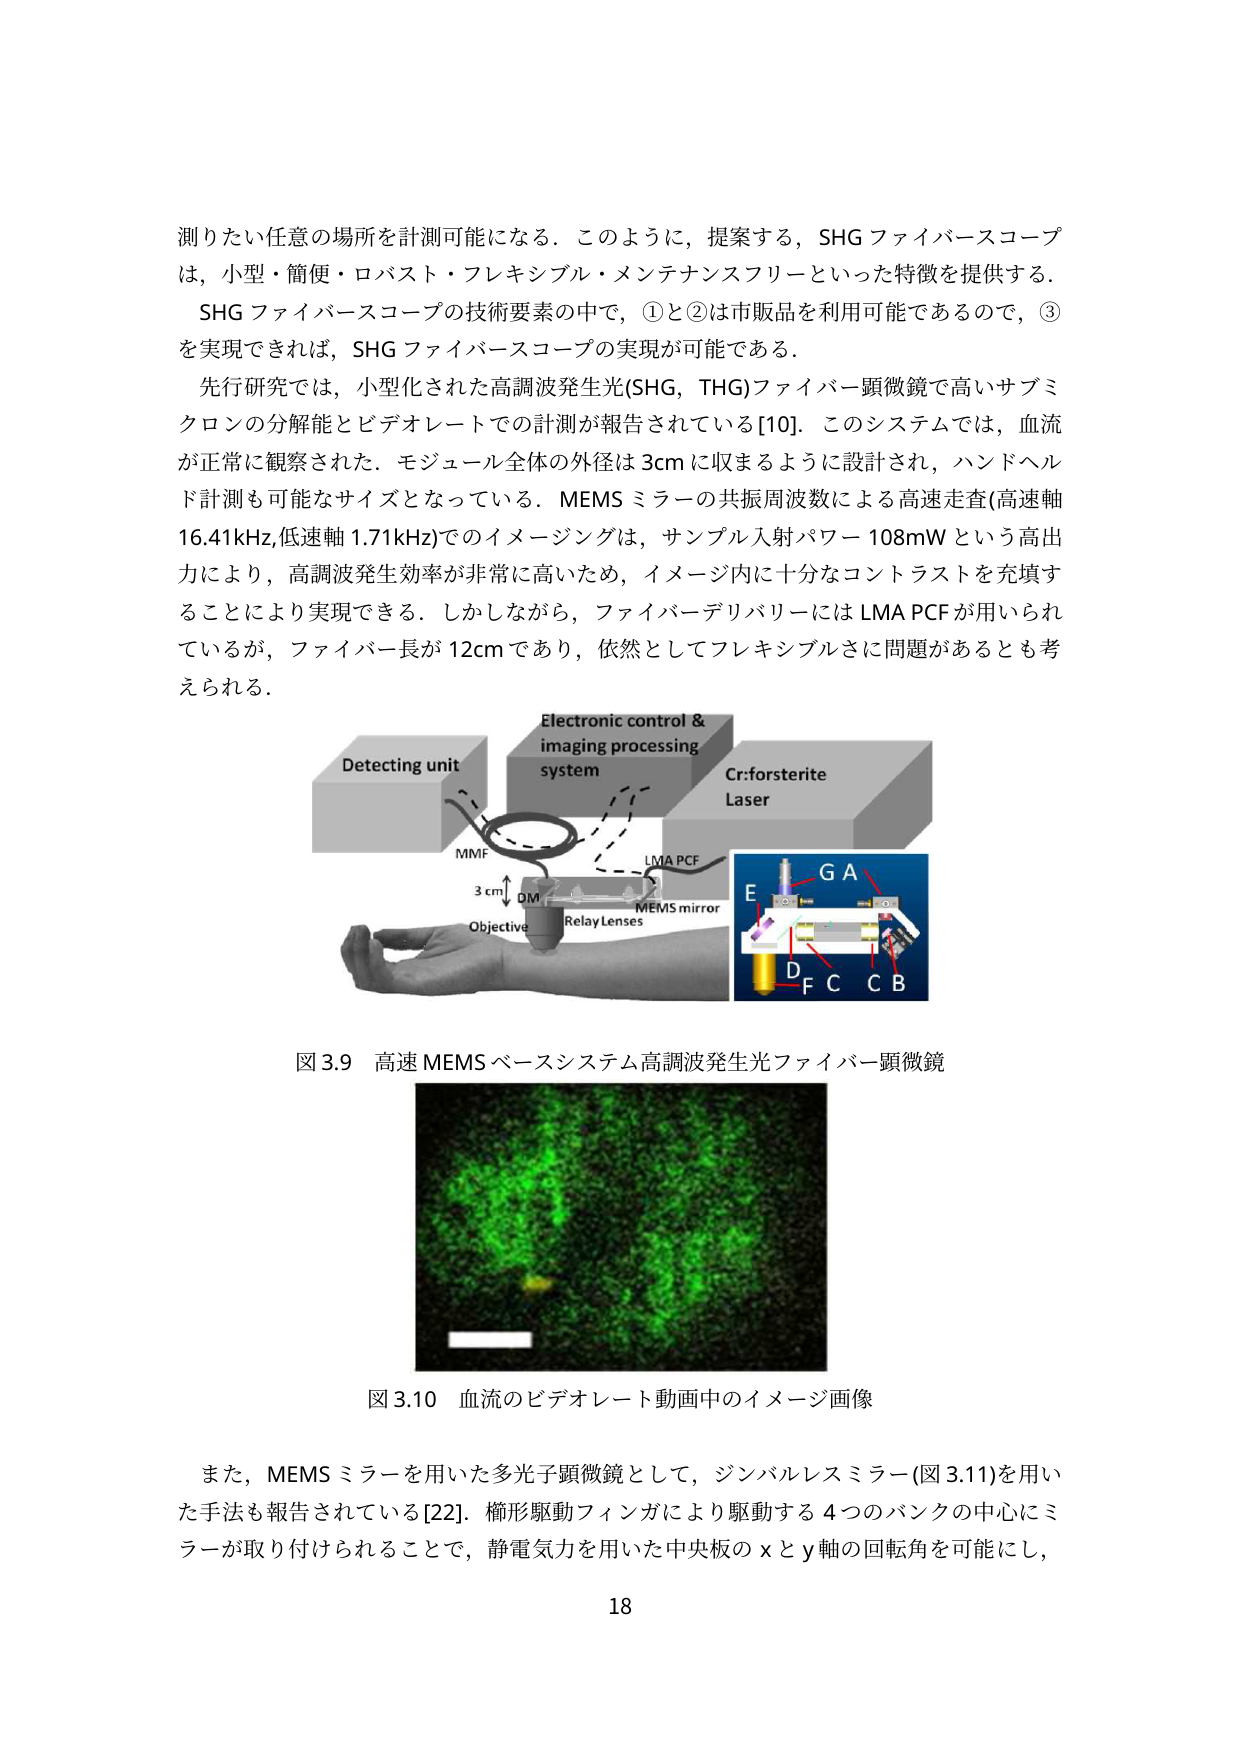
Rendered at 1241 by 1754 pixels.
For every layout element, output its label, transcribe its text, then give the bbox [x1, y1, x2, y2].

text 図3.10 血流のビデオレート動画中のイメージ画像 [177, 1379, 1063, 1417]
text SHGファイバースコープの技術要素の中で，①と②は市販品を利用可能であるので，③を実現できれば，SHGファイバースコープの実現が可能である． [177, 292, 1063, 367]
picture [302, 704, 938, 1010]
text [177, 1454, 1063, 1567]
text 先行研究では，小型化された高調波発生光(SHG，THG)ファイバー顕微鏡で高いサブミクロンの分解能とビデオレートでの計測が報告されている[10]．このシステムでは，血流が正常に観察された．モジュール全体の外径は3cmに収まるように設計され，ハンドヘルド計測も可能なサイズとなっている．MEMSミラーの共振周波数による高速走査(高速軸16.41kHz,低速軸1.71kHz)でのイメージングは，サンプル入射パワー108mWという高出力により，高調波発生効率が非常に高いため，イメージ内に十分なコントラストを充填することにより実現できる．しかしながら，ファイバーデリバリーにはLMA PCFが用いられているが，ファイバー長が12cmであり，依然としてフレキシブルさに問題があるとも考えられる． [177, 367, 1063, 704]
text 図3.9 高速MEMSベースシステム高調波発生光ファイバー顕微鏡 [177, 1042, 1063, 1079]
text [177, 217, 1063, 292]
